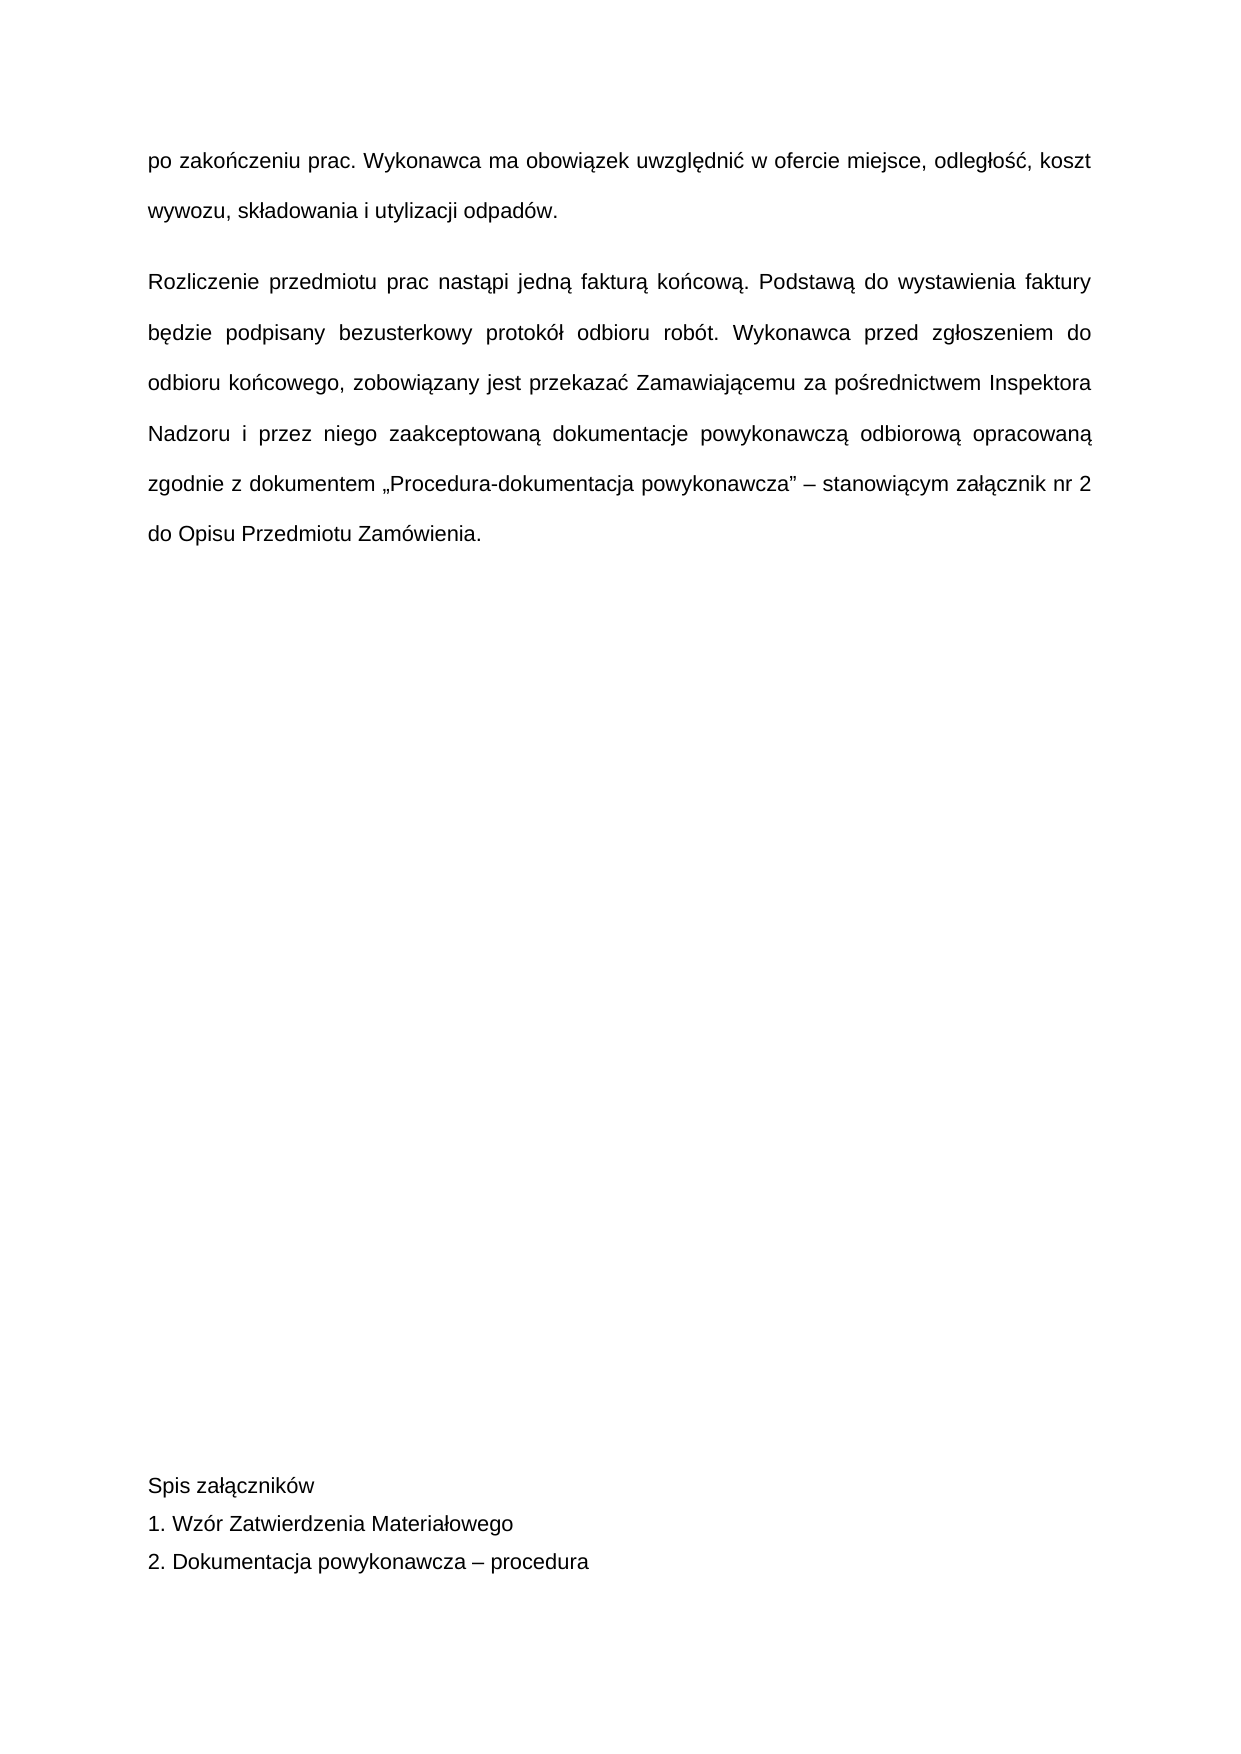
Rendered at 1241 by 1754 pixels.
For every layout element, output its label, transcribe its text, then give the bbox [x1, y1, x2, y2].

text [148, 148, 1093, 223]
text Rozliczenie przedmiotu prac nastąpi jedną fakturą końcową. Podstawą do wystawienia faktury będzie podpisany bezusterkowy protokół odbioru robót. Wykonawca przed zgłoszeniem do odbioru końcowego, zobowiązany jest przekazać Zamawiającemu za pośrednictwem Inspektora Nadzoru i przez niego zaakceptowaną dokumentacje powykonawczą odbiorową opracowaną zgodnie z dokumentem „Procedura-dokumentacja powykonawcza” – stanowiącym załącznik nr 2 do Opisu Przedmiotu Zamówienia. [148, 269, 1093, 547]
text 2. Dokumentacja powykonawcza – procedura [148, 1549, 1093, 1574]
text 1. Wzór Zatwierdzenia Materiałowego [148, 1511, 1093, 1536]
text Spis załączników [148, 1473, 1093, 1498]
